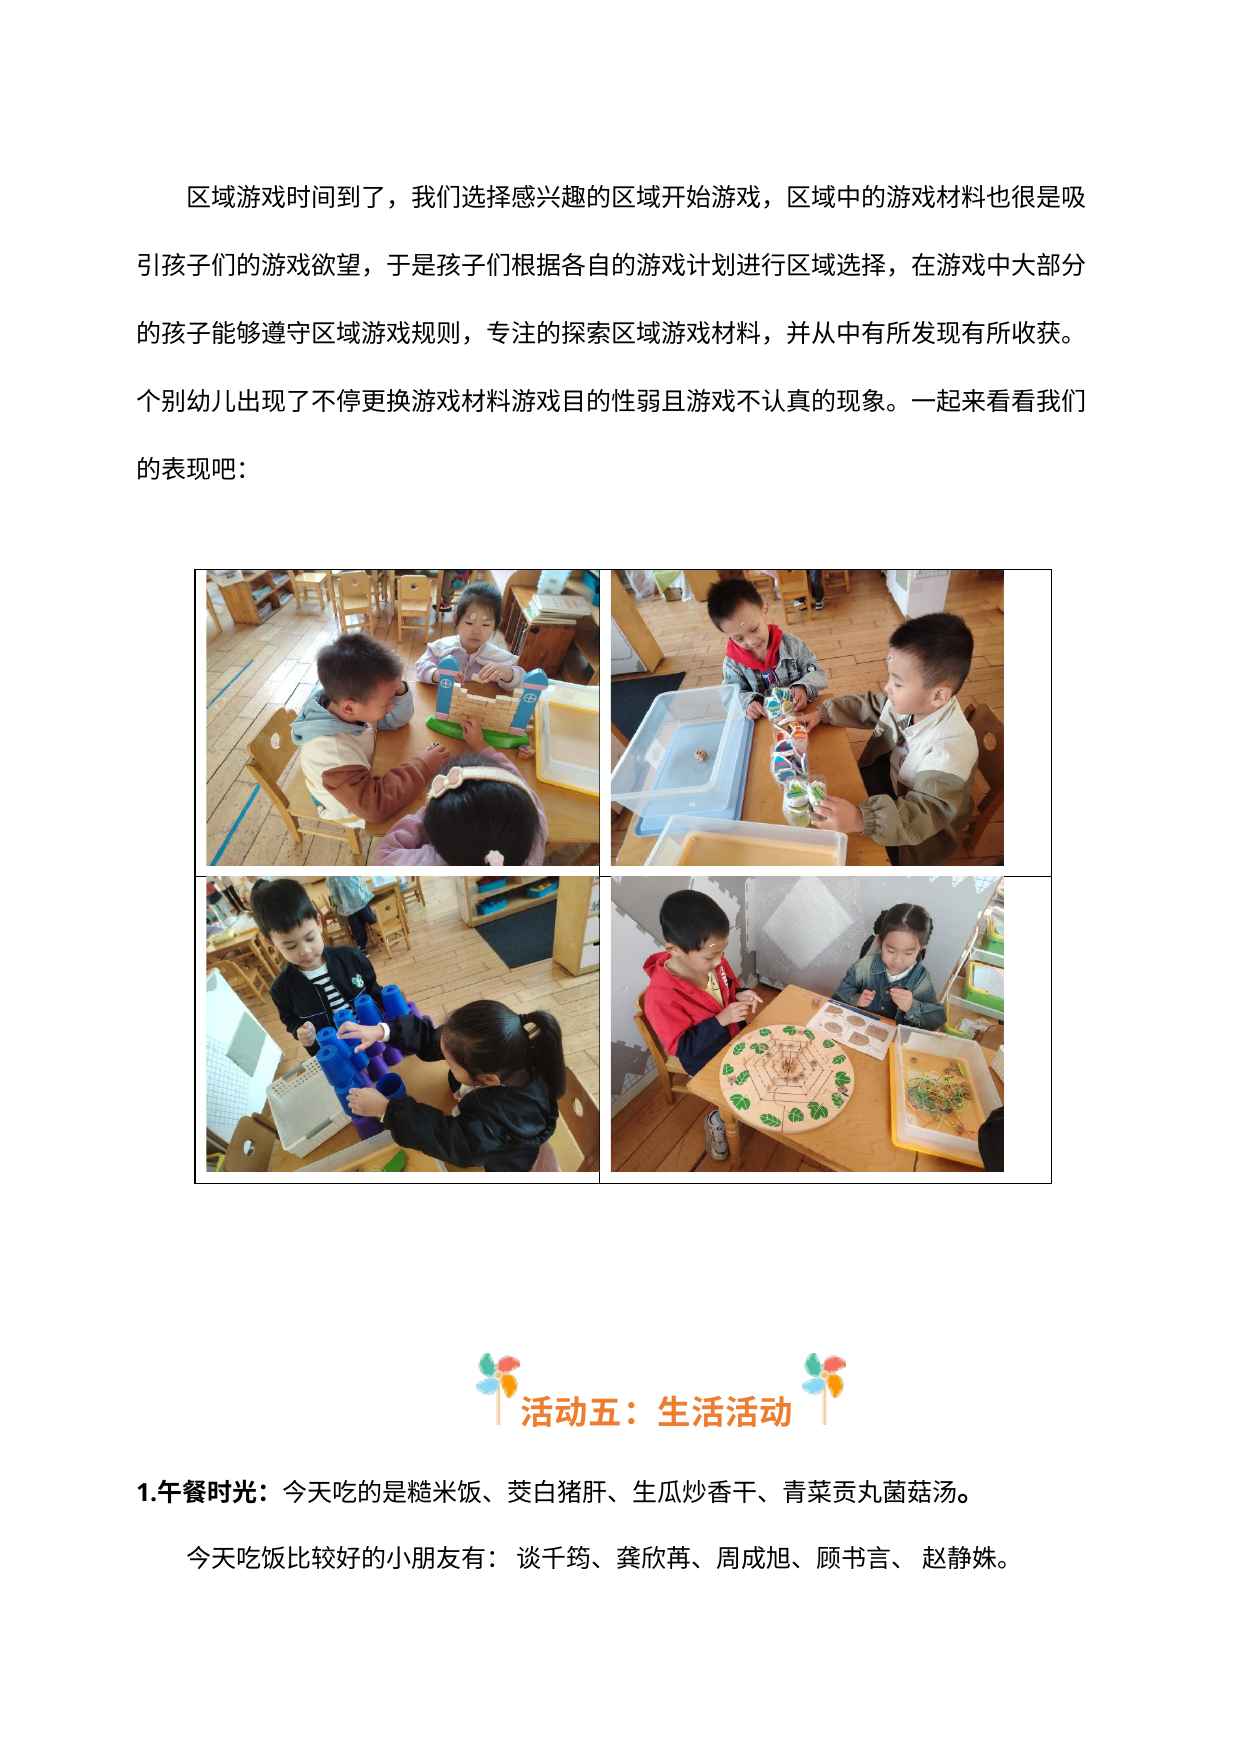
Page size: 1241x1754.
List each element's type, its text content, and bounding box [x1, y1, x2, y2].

table_header [196, 570, 599, 876]
text 1.午餐时光：今天吃的是糙米饭、茭白猪肝、生瓜炒香干、青菜贡丸菌菇汤。 [136, 1455, 1104, 1523]
text 今天吃饭比较好的小朋友有： 谈千筠、龚欣苒、周成旭、顾书言、 赵静姝。 [136, 1523, 1104, 1591]
picture [206, 570, 600, 866]
picture [802, 1353, 847, 1425]
table_cell [600, 877, 1051, 1182]
text 区域游戏时间到了，我们选择感兴趣的区域开始游戏，区域中的游戏材料也很是吸引孩子们的游戏欲望，于是孩子们根据各自的游戏计划进行区域选择，在游戏中大部分的孩子能够遵守区域游戏规则，专注的探索区域游戏材料，并从中有所发现有所收获。个别幼儿出现了不停更换游戏材料游戏目的性弱且游戏不认真的现象。一起来看看我们的表现吧： [136, 162, 1104, 501]
table_cell [196, 877, 599, 1182]
picture [610, 876, 1004, 1172]
picture [610, 570, 1004, 866]
table_header [600, 570, 1051, 876]
picture [476, 1353, 521, 1425]
text 活动五：生活活动 [136, 1353, 1104, 1455]
picture [206, 876, 600, 1172]
